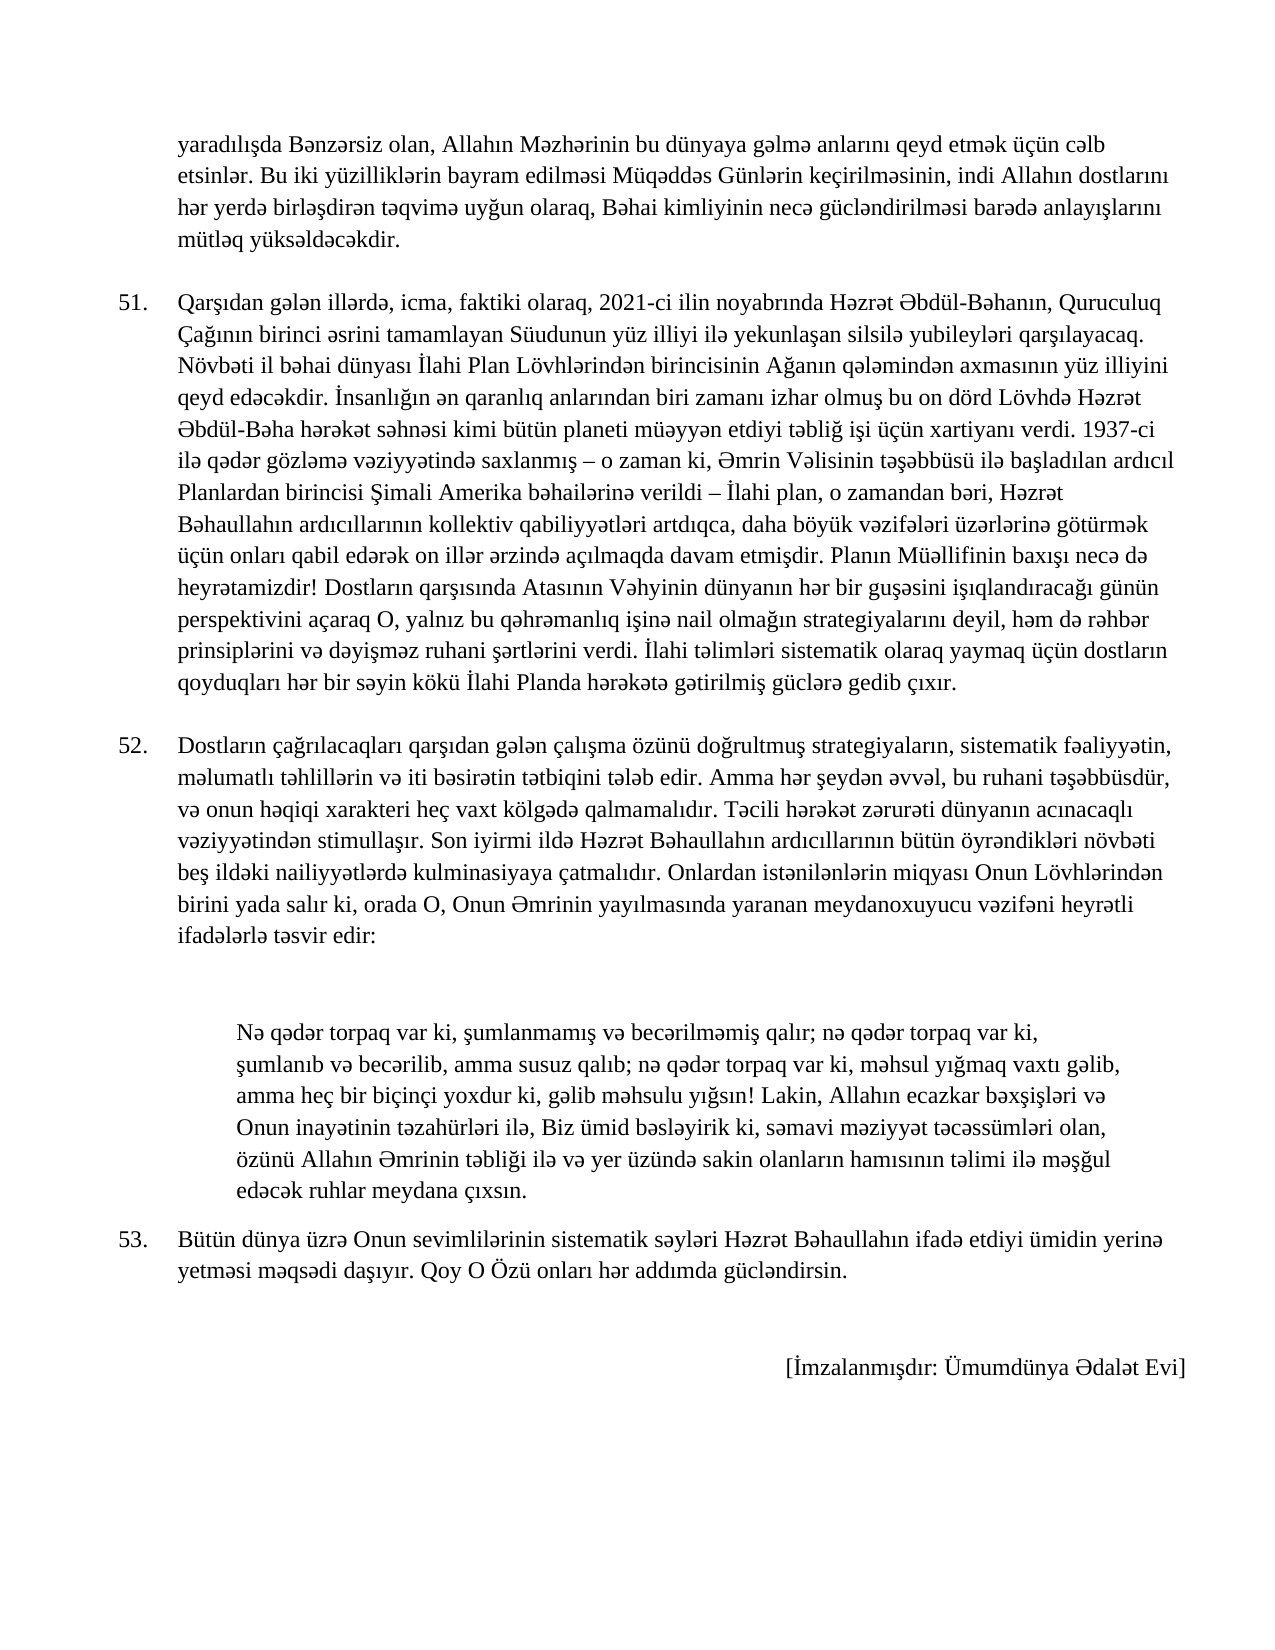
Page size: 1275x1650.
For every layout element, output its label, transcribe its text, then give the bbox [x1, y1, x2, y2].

list Bütün dünya üzrə Onun sevimlilərinin sistematik səyləri Həzrət Bəhaullahın ifadə etdiyi ümidin yerinə yetməsi məqsədi daşıyır. Qoy O Özü onları hər addımda gücləndirsin. [118, 1225, 1186, 1284]
list Dostların çağrılacaqları qarşıdan gələn çalışma özünü doğrultmuş strategiyaların, sistematik fəaliyyətin, məlumatlı təhlillərin və iti bəsirətin tətbiqini tələb edir. Amma hər şeydən əvvəl, bu ruhani təşəbbüsdür, və onun həqiqi xarakteri heç vaxt kölgədə qalmamalıdır. Təcili hərəkət zərurəti dünyanın acınacaqlı vəziyyətindən stimullaşır. Son iyirmi ildə Həzrət Bəhaullahın ardıcıllarının bütün öyrəndikləri növbəti beş ildəki nailiyyətlərdə kulminasiyaya çatmalıdır. Onlardan istənilənlərin miqyası Onun Lövhlərindən birini yada salır ki, orada O, Onun Əmrinin yayılmasında yaranan meydanoxuyucu vəzifəni heyrətli ifadələrlə təsvir edir: [118, 731, 1186, 949]
text Nə qədər torpaq var ki, şumlanmamış və becərilməmiş qalır; nə qədər torpaq var ki, şumlanıb və becərilib, amma susuz qalıb; nə qədər torpaq var ki, məhsul yığmaq vaxtı gəlib, amma heç bir biçinçi yoxdur ki, gəlib məhsulu yığsın! Lakin, Allahın ecazkar bəxşişləri və Onun inayətinin təzahürləri ilə, Biz ümid bəsləyirik ki, səmavi məziyyət təcəssümləri olan, özünü Allahın Əmrinin təbliği ilə və yer üzündə sakin olanların hamısının təlimi ilə məşğul edəcək ruhlar meydana çıxsın. [236, 1018, 1122, 1204]
text [İmzalanmışdır: Ümumdünya Ədalət Evi] [177, 1353, 1186, 1381]
list Qarşıdan gələn illərdə, icma, faktiki olaraq, 2021-ci ilin noyabrında Həzrət Əbdül-Bəhanın, Quruculuq Çağının birinci əsrini tamamlayan Süudunun yüz illiyi ilə yekunlaşan silsilə yubileyləri qarşılayacaq. Növbəti il bəhai dünyası İlahi Plan Lövhlərindən birincisinin Ağanın qələmindən axmasının yüz illiyini qeyd edəcəkdir. İnsanlığın ən qaranlıq anlarından biri zamanı izhar olmuş bu on dörd Lövhdə Həzrət Əbdül-Bəha hərəkət səhnəsi kimi bütün planeti müəyyən etdiyi təbliğ işi üçün xartiyanı verdi. 1937-ci ilə qədər gözləmə vəziyyətində saxlanmış – o zaman ki, Əmrin Vəlisinin təşəbbüsü ilə başladılan ardıcıl Planlardan birincisi Şimali Amerika bəhailərinə verildi – İlahi plan, o zamandan bəri, Həzrət Bəhaullahın ardıcıllarının kollektiv qabiliyyətləri artdıqca, daha böyük vəzifələri üzərlərinə götürmək üçün onları qabil edərək on illər ərzində açılmaqda davam etmişdir. Planın Müəllifinin baxışı necə də heyrətamizdir! Dostların qarşısında Atasının Vəhyinin dünyanın hər bir guşəsini işıqlandıracağı günün perspektivini açaraq O, yalnız bu qəhrəmanlıq işinə nail olmağın strategiyalarını deyil, həm də rəhbər prinsiplərini və dəyişməz ruhani şərtlərini verdi. İlahi təlimləri sistematik olaraq yaymaq üçün dostların qoyduqları hər bir səyin kökü İlahi Planda hərəkətə gətirilmiş güclərə gedib çıxır. [118, 288, 1186, 696]
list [118, 130, 1186, 252]
